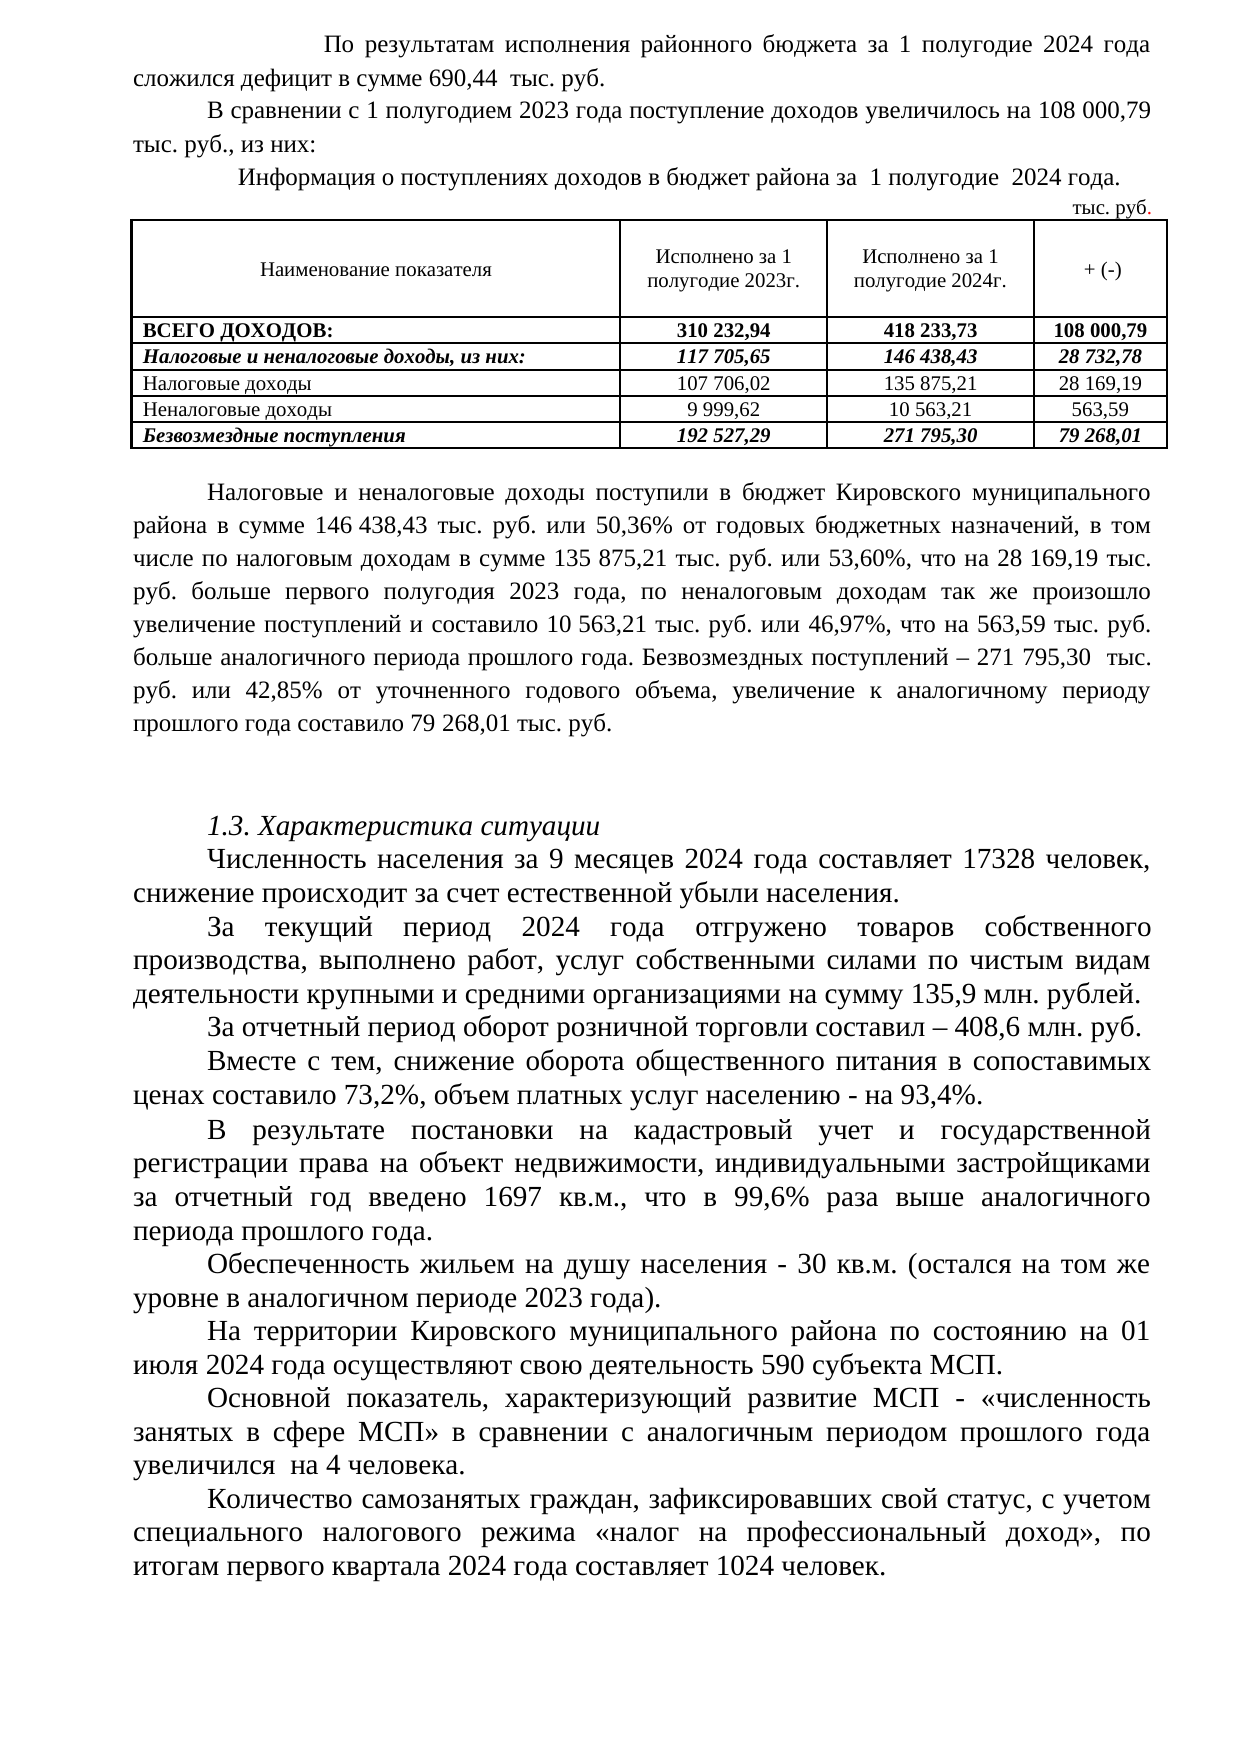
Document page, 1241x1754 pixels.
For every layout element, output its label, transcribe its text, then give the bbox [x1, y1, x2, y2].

table_cell ВСЕГО ДОХОДОВ: [133, 318, 619, 342]
text Численность населения за 9 месяцев 2024 года составляет 17328 человек, снижение происходит за счет естественной убыли населения. [133, 842, 1152, 909]
table_cell 310 232,94 [621, 318, 826, 342]
table_cell 192 527,29 [621, 423, 826, 447]
text В результате постановки на кадастровый учет и государственной регистрации права на объект недвижимости, индивидуальными застройщиками за отчетный год введено 1697 кв.м., что в 99,6% раза выше аналогичного периода прошлого года. [133, 1112, 1152, 1246]
table_cell 117 705,65 [621, 344, 826, 368]
text На территории Кировского муниципального района по состоянию на 01 июля 2024 года осуществляют свою деятельность 590 субъекта МСП. [133, 1313, 1152, 1380]
text По результатам исполнения районного бюджета за 1 полугодие 2024 года сложился дефицит в сумме 690,44 тыс. руб. [133, 29, 1152, 91]
text Вместе с тем, снижение оборота общественного питания в сопоставимых ценах составило 73,2%, объем платных услуг населению - на 93,4%. [133, 1043, 1152, 1112]
table_cell 28 169,19 [1035, 371, 1166, 394]
table_cell 79 268,01 [1035, 423, 1166, 447]
table_cell Неналоговые доходы [133, 397, 619, 421]
table_cell 146 438,43 [828, 344, 1033, 368]
text Основной показатель, характеризующий развитие МСП - «численность занятых в сфере МСП» в сравнении с аналогичным периодом прошлого года увеличился на 4 человека. [133, 1380, 1152, 1481]
table_header Исполнено за 1 полугодие 2024г. [828, 221, 1033, 316]
text Количество самозанятых граждан, зафиксировавших свой статус, с учетом специального налогового режима «налог на профессиональный доход», по итогам первого квартала 2024 года составляет 1024 человек. [133, 1481, 1152, 1582]
table_header + (-) [1035, 221, 1166, 316]
table_cell 563,59 [1035, 397, 1166, 421]
text Информация о поступлениях доходов в бюджет района за 1 полугодие 2024 года. [133, 162, 1152, 190]
text тыс. руб. [133, 195, 1152, 219]
text Обеспеченность жильем на душу населения - 30 кв.м. (остался на том же уровне в аналогичном периоде 2023 года). [133, 1246, 1152, 1313]
text 1.3. Характеристика ситуации [133, 808, 1152, 842]
table_header Наименование показателя [133, 221, 619, 316]
text Налоговые и неналоговые доходы поступили в бюджет Кировского муниципального района в сумме 146 438,43 тыс. руб. или 50,36% от годовых бюджетных назначений, в том числе по налоговым доходам в сумме 135 875,21 тыс. руб. или 53,60%, что на 28 169,19 тыс. руб. больше первого полугодия 2023 года, по неналоговым доходам так же произошло увеличение поступлений и составило 10 563,21 тыс. руб. или 46,97%, что на 563,59 тыс. руб. больше аналогичного периода прошлого года. Безвозмездных поступлений – 271 795,30 тыс. руб. или 42,85% от уточненного годового объема, увеличение к аналогичному периоду прошлого года составило 79 268,01 тыс. руб. [133, 477, 1152, 737]
table_cell 9 999,62 [621, 397, 826, 421]
table_cell 271 795,30 [828, 423, 1033, 447]
table_cell Безвозмездные поступления [133, 423, 619, 447]
table_cell Налоговые доходы [133, 371, 619, 394]
table_cell Налоговые и неналоговые доходы, из них: [133, 344, 619, 368]
text За текущий период 2024 года отгружено товаров собственного производства, выполнено работ, услуг собственными силами по чистым видам деятельности крупными и средними организациями на сумму 135,9 млн. рублей. [133, 909, 1152, 1009]
table_cell 108 000,79 [1035, 318, 1166, 342]
text В сравнении с 1 полугодием 2023 года поступление доходов увеличилось на 108 000,79 тыс. руб., из них: [133, 96, 1152, 157]
table_header Исполнено за 1 полугодие 2023г. [621, 221, 826, 316]
table_cell 107 706,02 [621, 371, 826, 394]
table_cell 418 233,73 [828, 318, 1033, 342]
table_cell 28 732,78 [1035, 344, 1166, 368]
text За отчетный период оборот розничной торговли составил – 408,6 млн. руб. [133, 1009, 1152, 1043]
table_cell 10 563,21 [828, 397, 1033, 421]
table_cell 135 875,21 [828, 371, 1033, 394]
